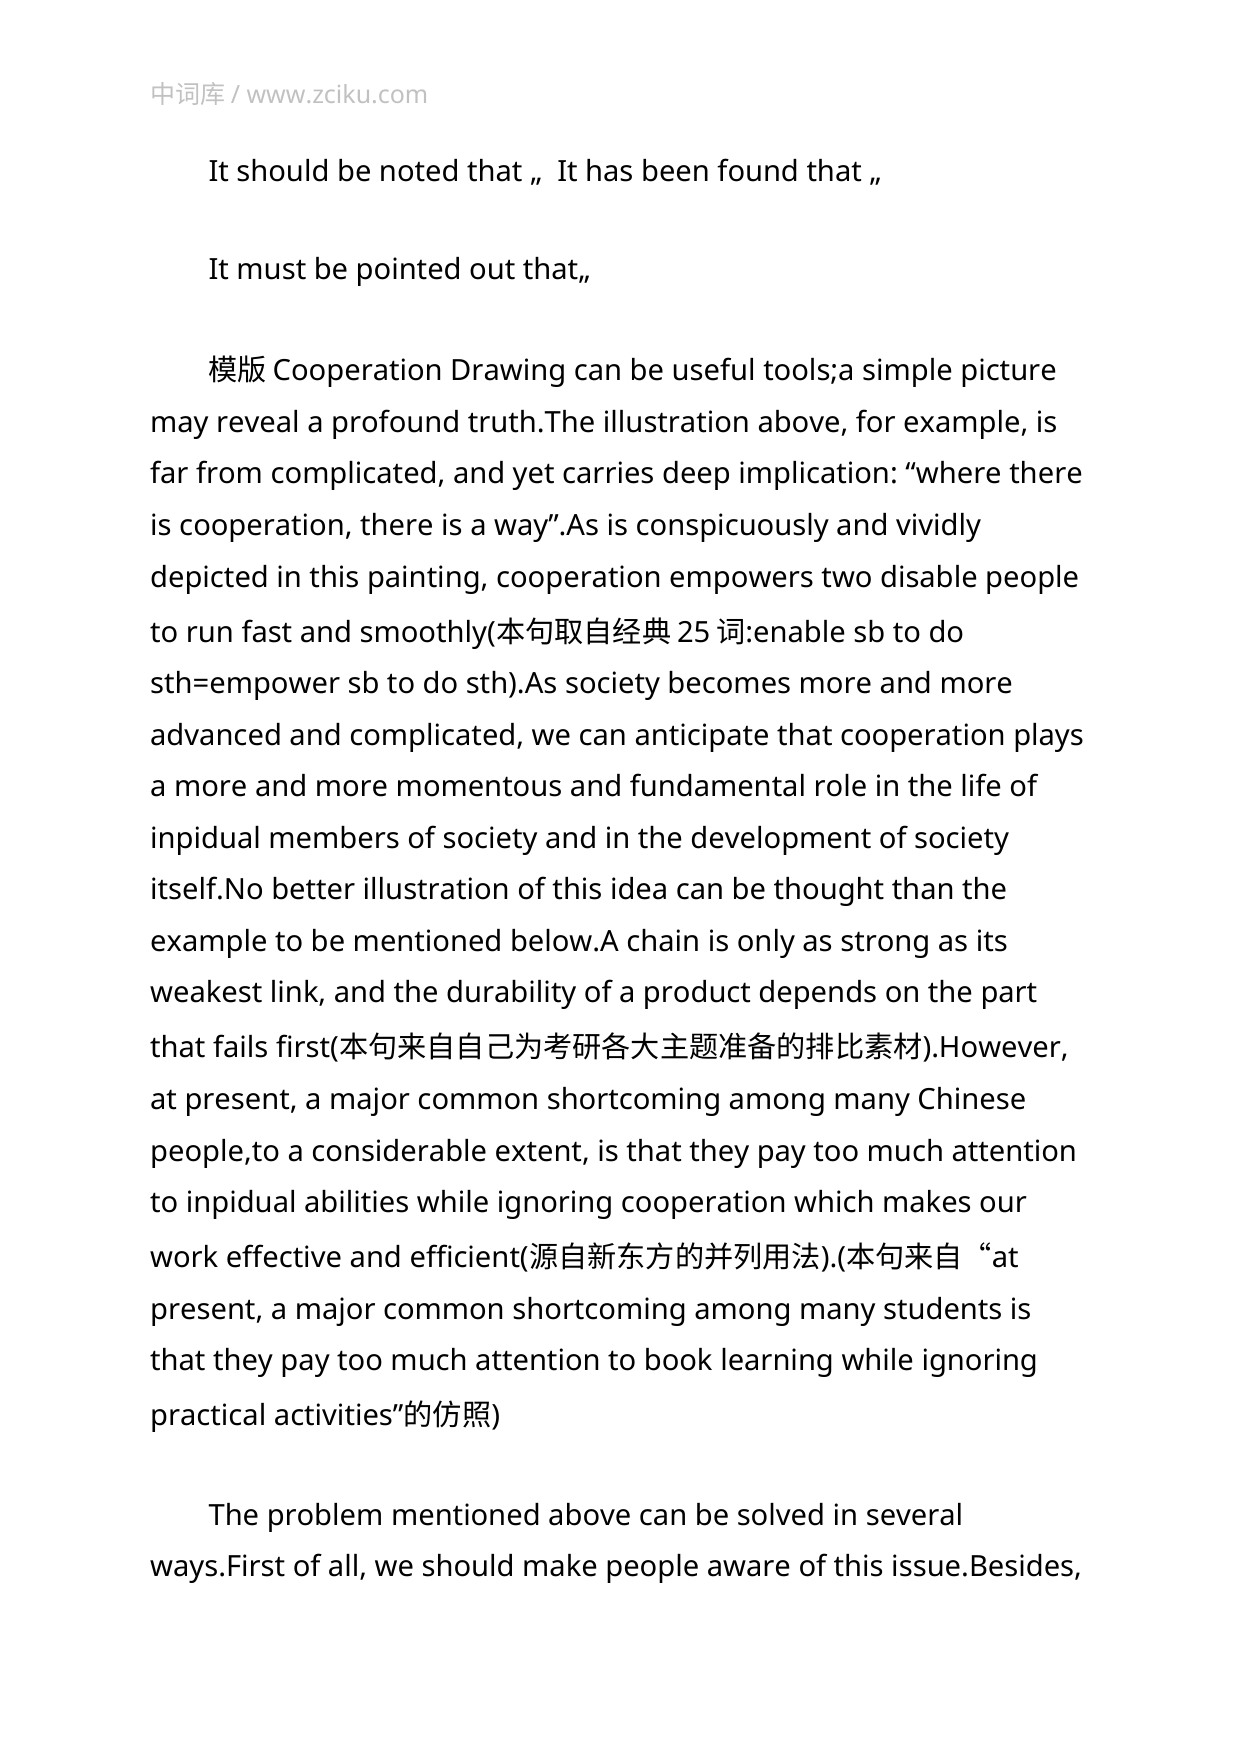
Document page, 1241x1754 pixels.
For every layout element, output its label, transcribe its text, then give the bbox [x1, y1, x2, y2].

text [150, 1494, 1090, 1585]
text It should be noted that „ It has been found that „ [150, 150, 1090, 190]
text It must be pointed out that„ [150, 248, 1090, 288]
text 模版Cooperation Drawing can be useful tools;a simple picture may reveal a profound truth.The illustration above, for example, is far from complicated, and yet carries deep implication: “where there is cooperation, there is a way”.As is conspicuously and vividly depicted in this painting, cooperation empowers two disable people to run fast and smoothly(本句取自经典25词:enable sb to do sth=empower sb to do sth).As society becomes more and more advanced and complicated, we can anticipate that cooperation plays a more and more momentous and fundamental role in the life of inpidual members of society and in the development of society itself.No better illustration of this idea can be thought than the example to be mentioned below.A chain is only as strong as its weakest link, and the durability of a product depends on the part that fails first(本句来自自己为考研各大主题准备的排比素材).However, at present, a major common shortcoming among many Chinese people,to a considerable extent, is that they pay too much attention to inpidual abilities while ignoring cooperation which makes our work effective and efficient(源自新东方的并列用法).(本句来自“at present, a major common shortcoming among many students is that they pay too much attention to book learning while ignoring practical activities”的仿照) [150, 347, 1090, 1434]
